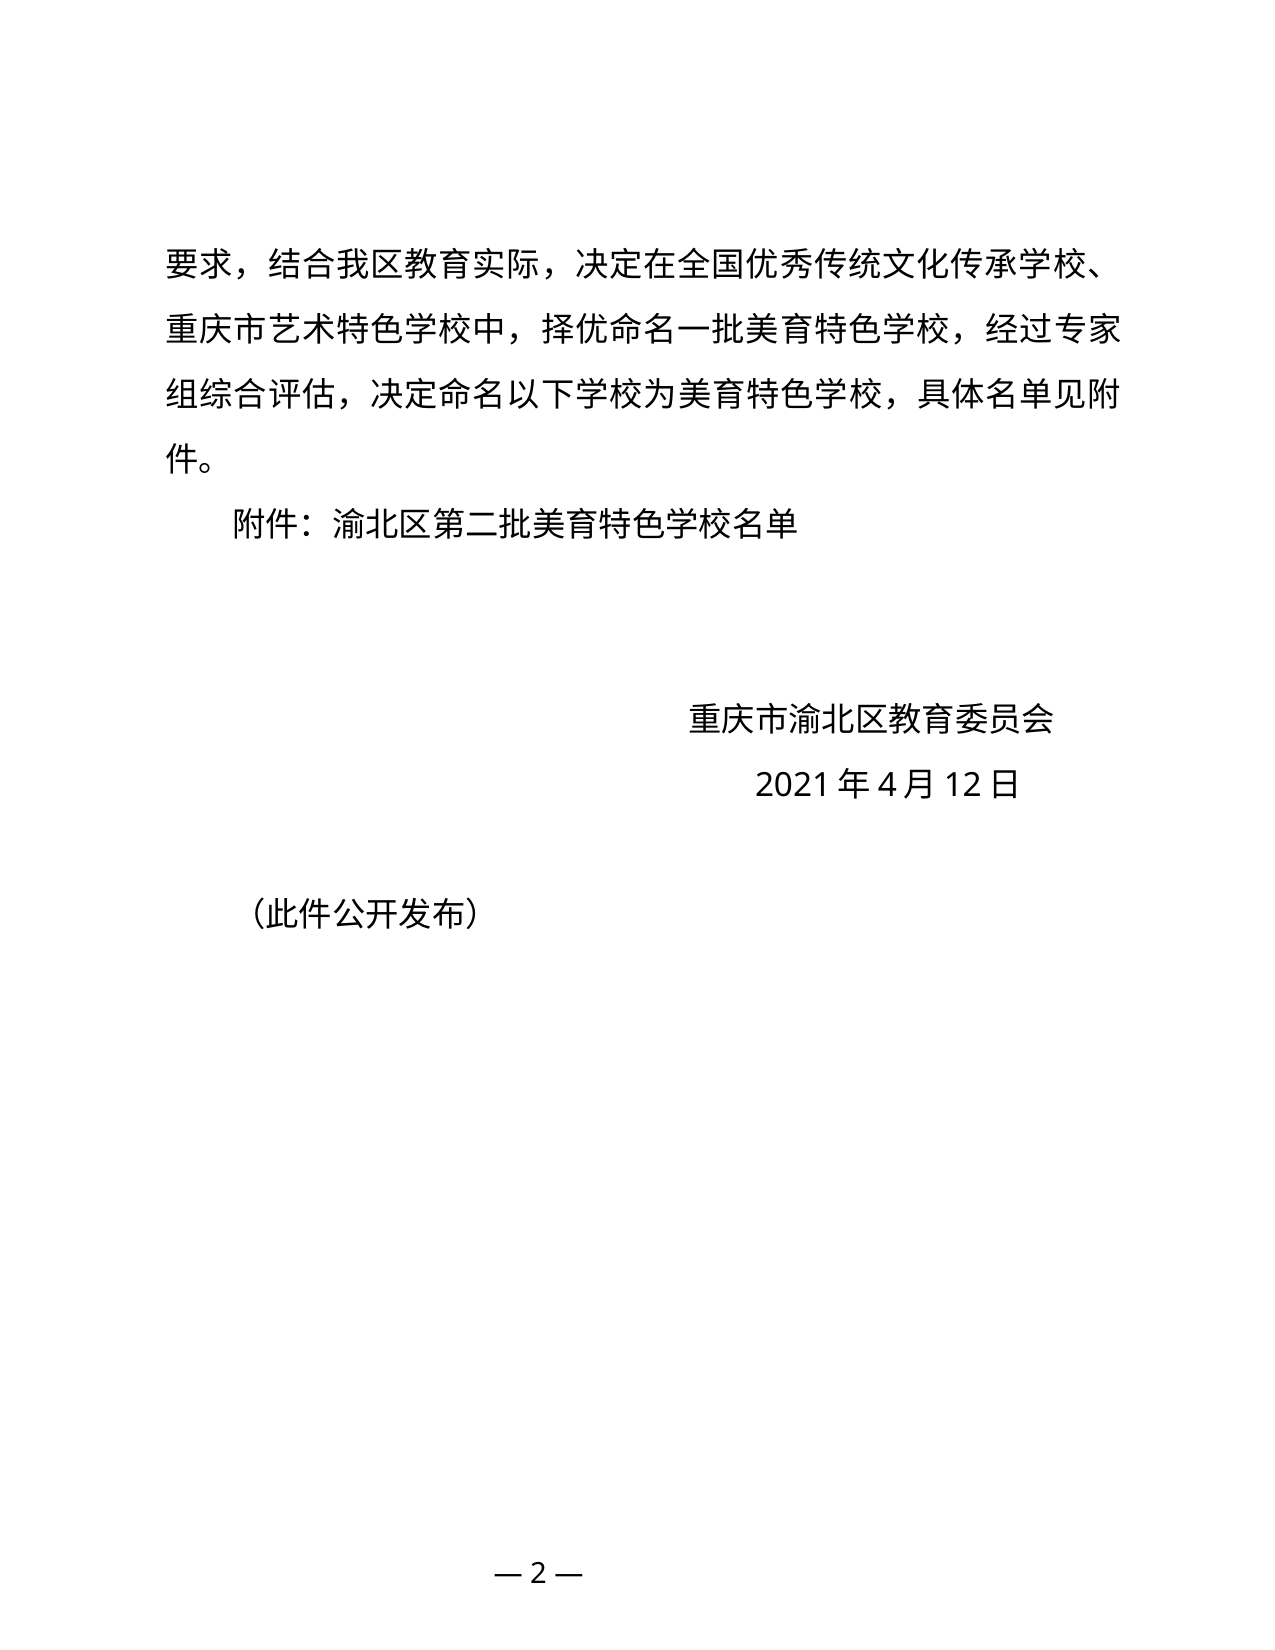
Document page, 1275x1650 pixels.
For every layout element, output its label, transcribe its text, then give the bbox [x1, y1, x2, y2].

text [165, 230, 1121, 490]
text 重庆市渝北区教育委员会 [165, 685, 1055, 750]
text 附件：渝北区第二批美育特色学校名单 [165, 490, 1121, 555]
text （此件公开发布） [165, 880, 1121, 945]
text 2021年4月12日 [165, 750, 1021, 815]
